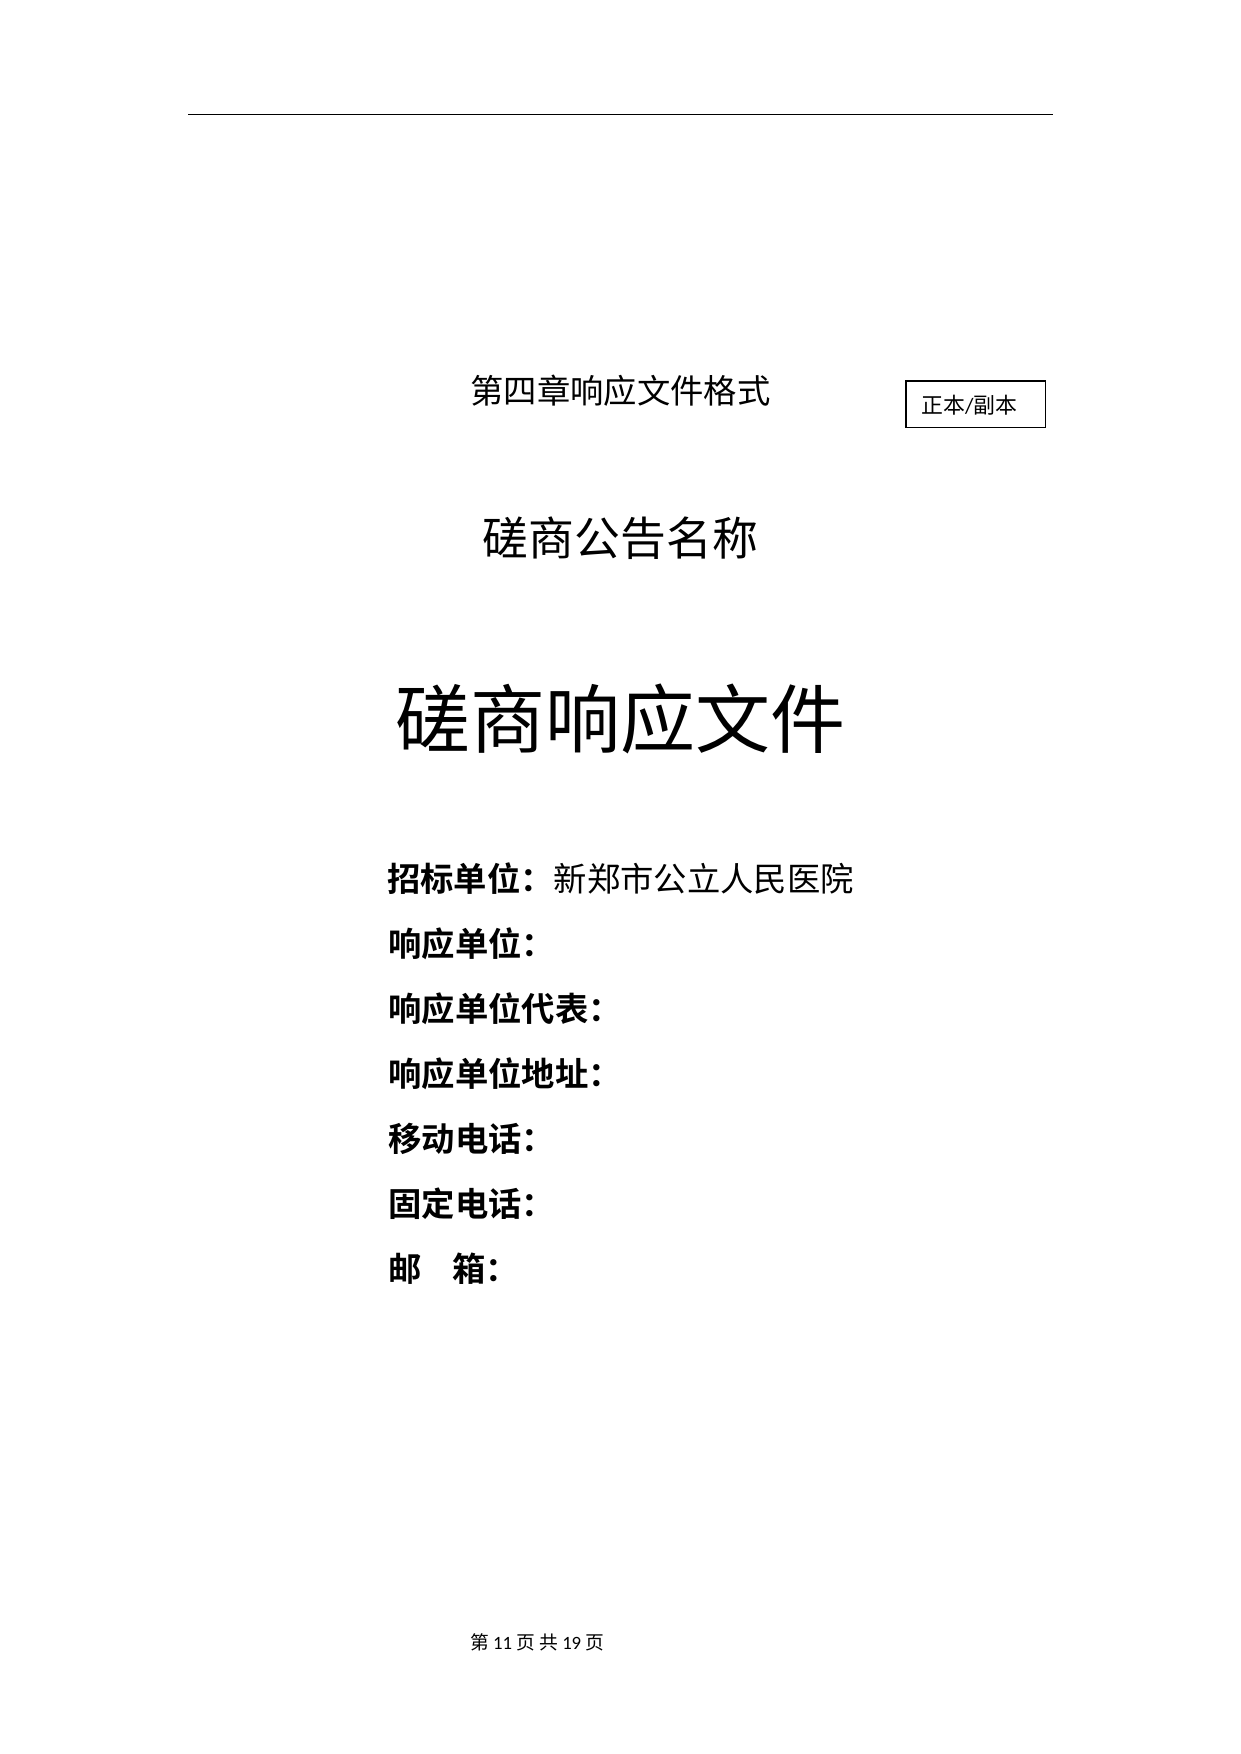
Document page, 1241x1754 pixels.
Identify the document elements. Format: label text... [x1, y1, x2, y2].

text 响应单位地址： [187, 1039, 1053, 1104]
text 磋商响应文件 [187, 649, 1053, 779]
text 固定电话： [187, 1169, 1053, 1234]
text 招标单位：新郑市公立人民医院 [187, 844, 1053, 909]
text 移动电话： [187, 1104, 1053, 1169]
text 邮 箱： [187, 1234, 1053, 1299]
text 第四章响应文件格式 [187, 357, 1053, 422]
text 磋商公告名称 [187, 487, 1053, 584]
text 响应单位： [187, 909, 1053, 974]
text 响应单位代表： [187, 974, 1053, 1039]
